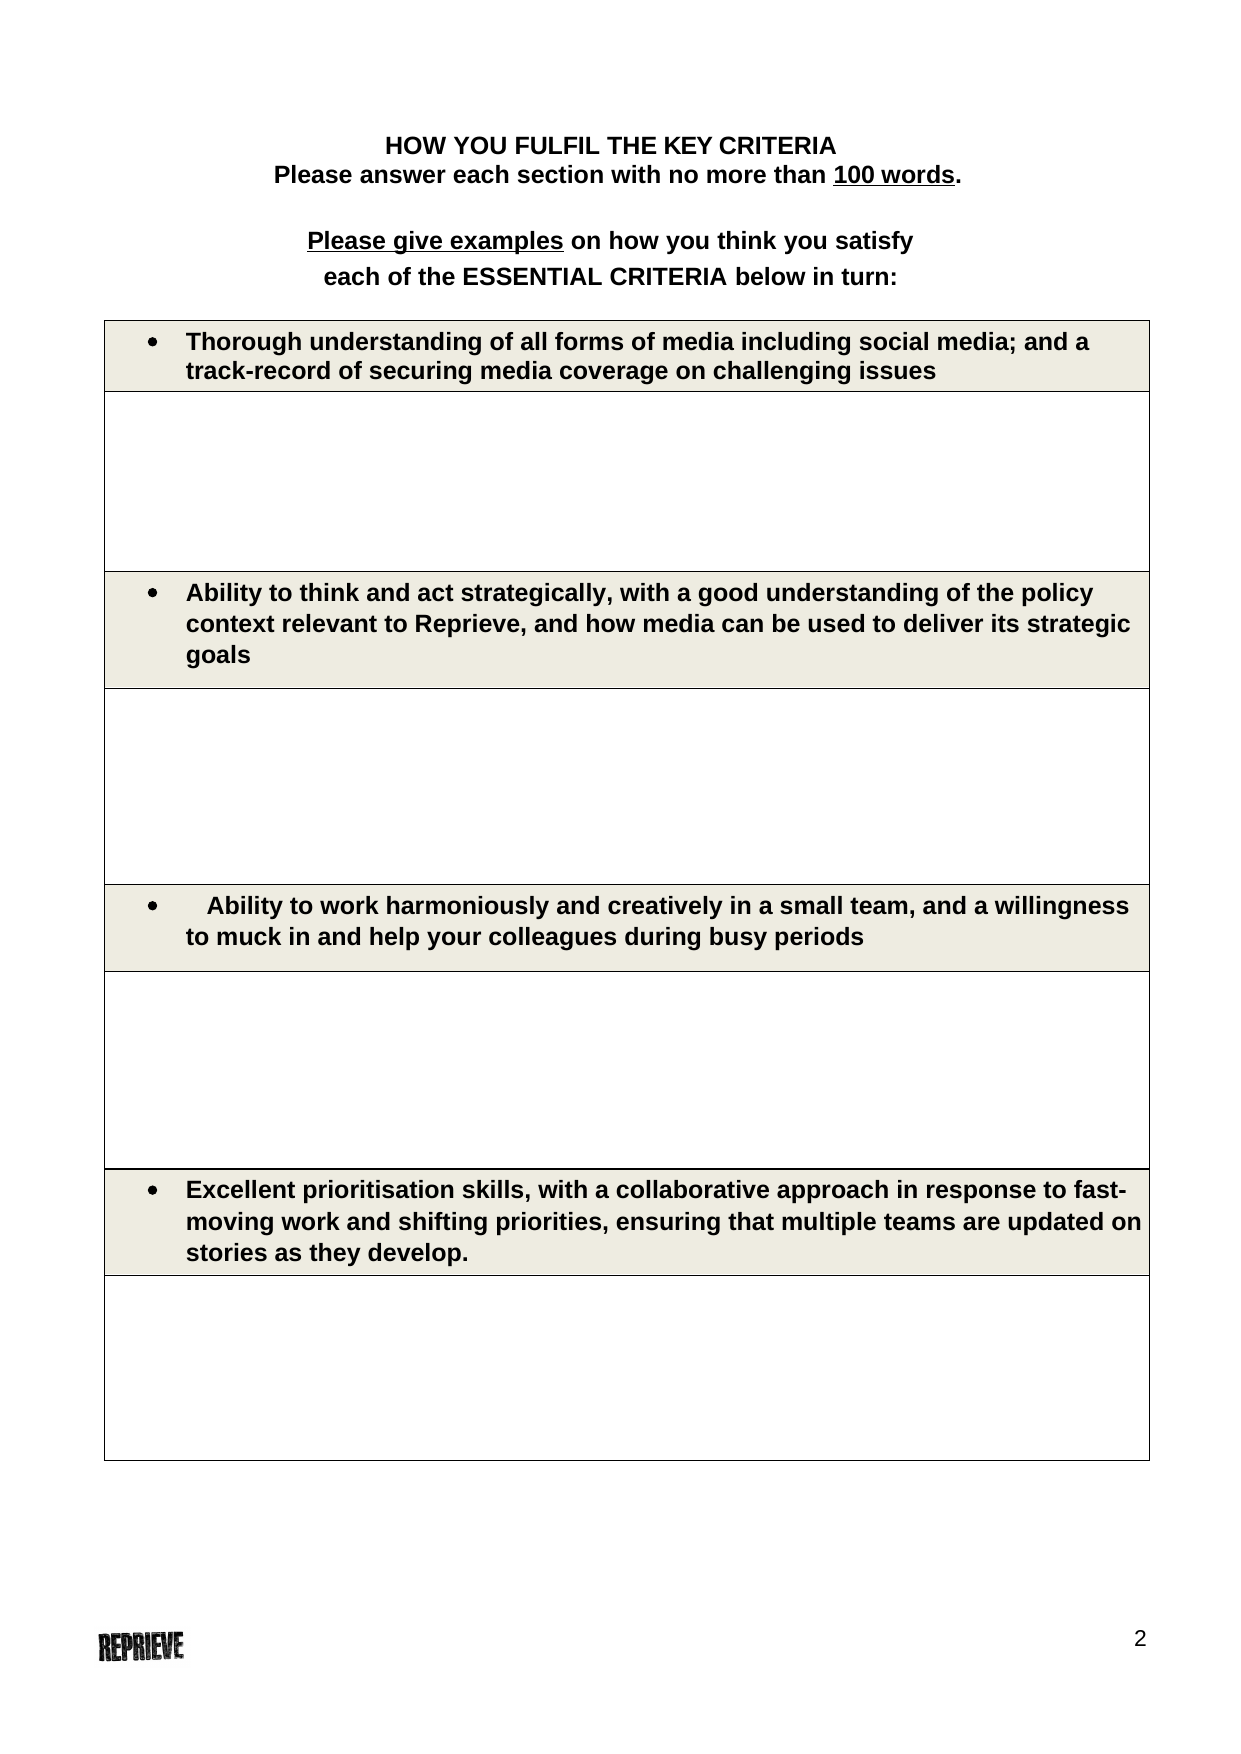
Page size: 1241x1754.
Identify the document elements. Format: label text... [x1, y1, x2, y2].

picture [93, 1626, 191, 1668]
table_cell Excellent prioritisation skills, with a collaborative approach in response to fast-moving work and shifting priorities, ensuring that multiple teams are updated on stories as they develop. [105, 1170, 1149, 1274]
text each of the ESSENTIAL CRITERIA below in turn: [119, 262, 1102, 291]
table_cell [105, 689, 1149, 884]
table_cell [105, 972, 1149, 1168]
text Please give examples on how you think you satisfy [119, 226, 1102, 254]
table_cell [105, 1276, 1149, 1459]
text Please answer each section with no more than 100 words. [94, 160, 1142, 188]
table_header Thorough understanding of all forms of media including social media; and a track-record of securing media coverage on challenging issues [105, 321, 1149, 391]
table_cell Ability to think and act strategically, with a good understanding of the policy context relevant to Reprieve, and how media can be used to deliver its strategic goals [105, 572, 1149, 687]
table_cell Ability to work harmoniously and creatively in a small team, and a willingness to muck in and help your colleagues during busy periods [105, 885, 1149, 971]
text HOW YOU FULFIL THE KEY CRITERIA [332, 131, 890, 160]
table_cell [105, 392, 1149, 571]
